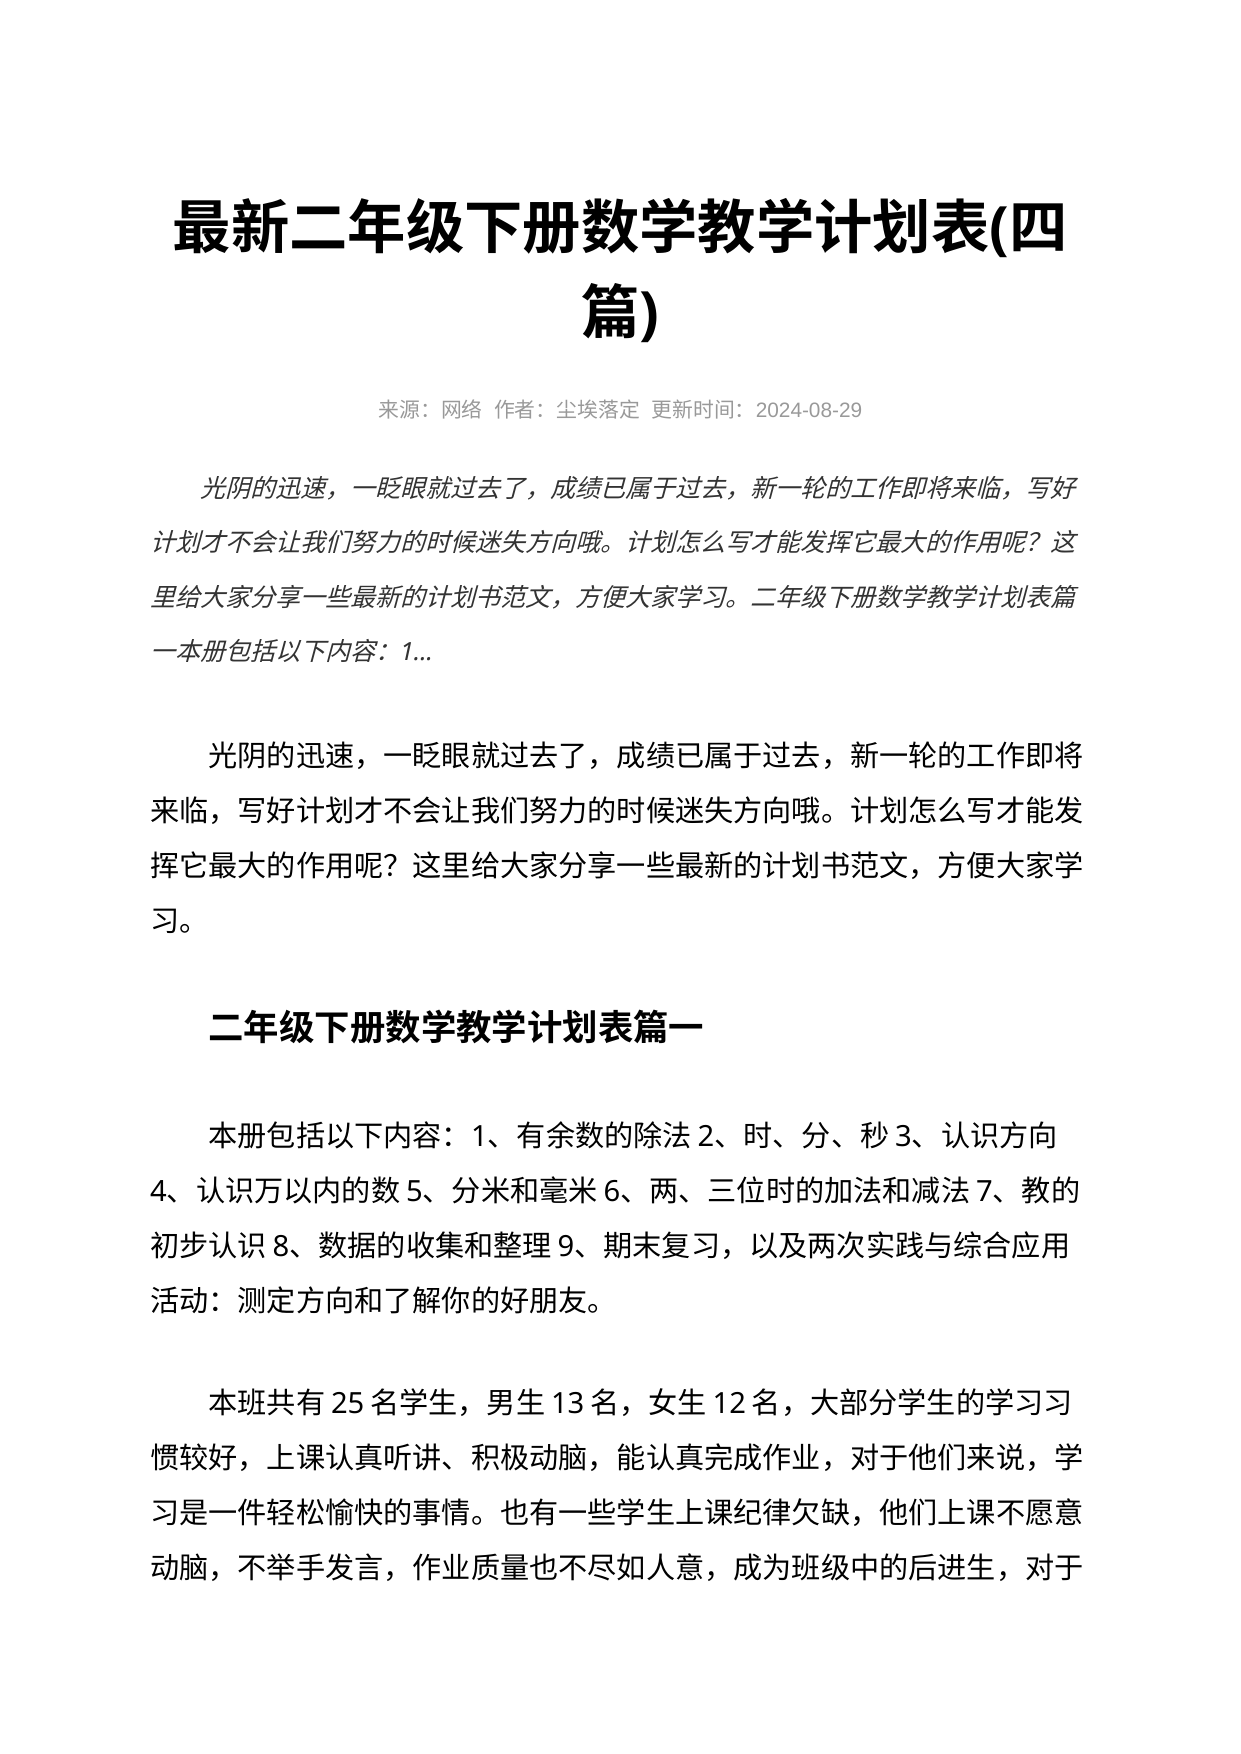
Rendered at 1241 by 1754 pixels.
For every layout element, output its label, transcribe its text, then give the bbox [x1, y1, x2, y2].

subtitle 最新二年级下册数学教学计划表(四篇) [150, 181, 1090, 351]
text 光阴的迅速，一眨眼就过去了，成绩已属于过去，新一轮的工作即将来临，写好计划才不会让我们努力的时候迷失方向哦。计划怎么写才能发挥它最大的作用呢？这里给大家分享一些最新的计划书范文，方便大家学习。 [150, 733, 1090, 940]
text 本册包括以下内容：1、有余数的除法2、时、分、秒3、认识方向4、认识万以内的数5、分米和毫米6、两、三位时的加法和减法7、教的初步认识8、数据的收集和整理9、期末复习，以及两次实践与综合应用活动：测定方向和了解你的好朋友。 [150, 1113, 1090, 1320]
text 光阴的迅速，一眨眼就过去了，成绩已属于过去，新一轮的工作即将来临，写好计划才不会让我们努力的时候迷失方向哦。计划怎么写才能发挥它最大的作用呢？这里给大家分享一些最新的计划书范文，方便大家学习。二年级下册数学教学计划表篇一本册包括以下内容：1... [150, 468, 1090, 668]
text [150, 1379, 1090, 1587]
text 二年级下册数学教学计划表篇一 [150, 999, 1090, 1051]
text 来源：网络 作者：尘埃落定 更新时间：2024-08-29 [150, 398, 1090, 422]
